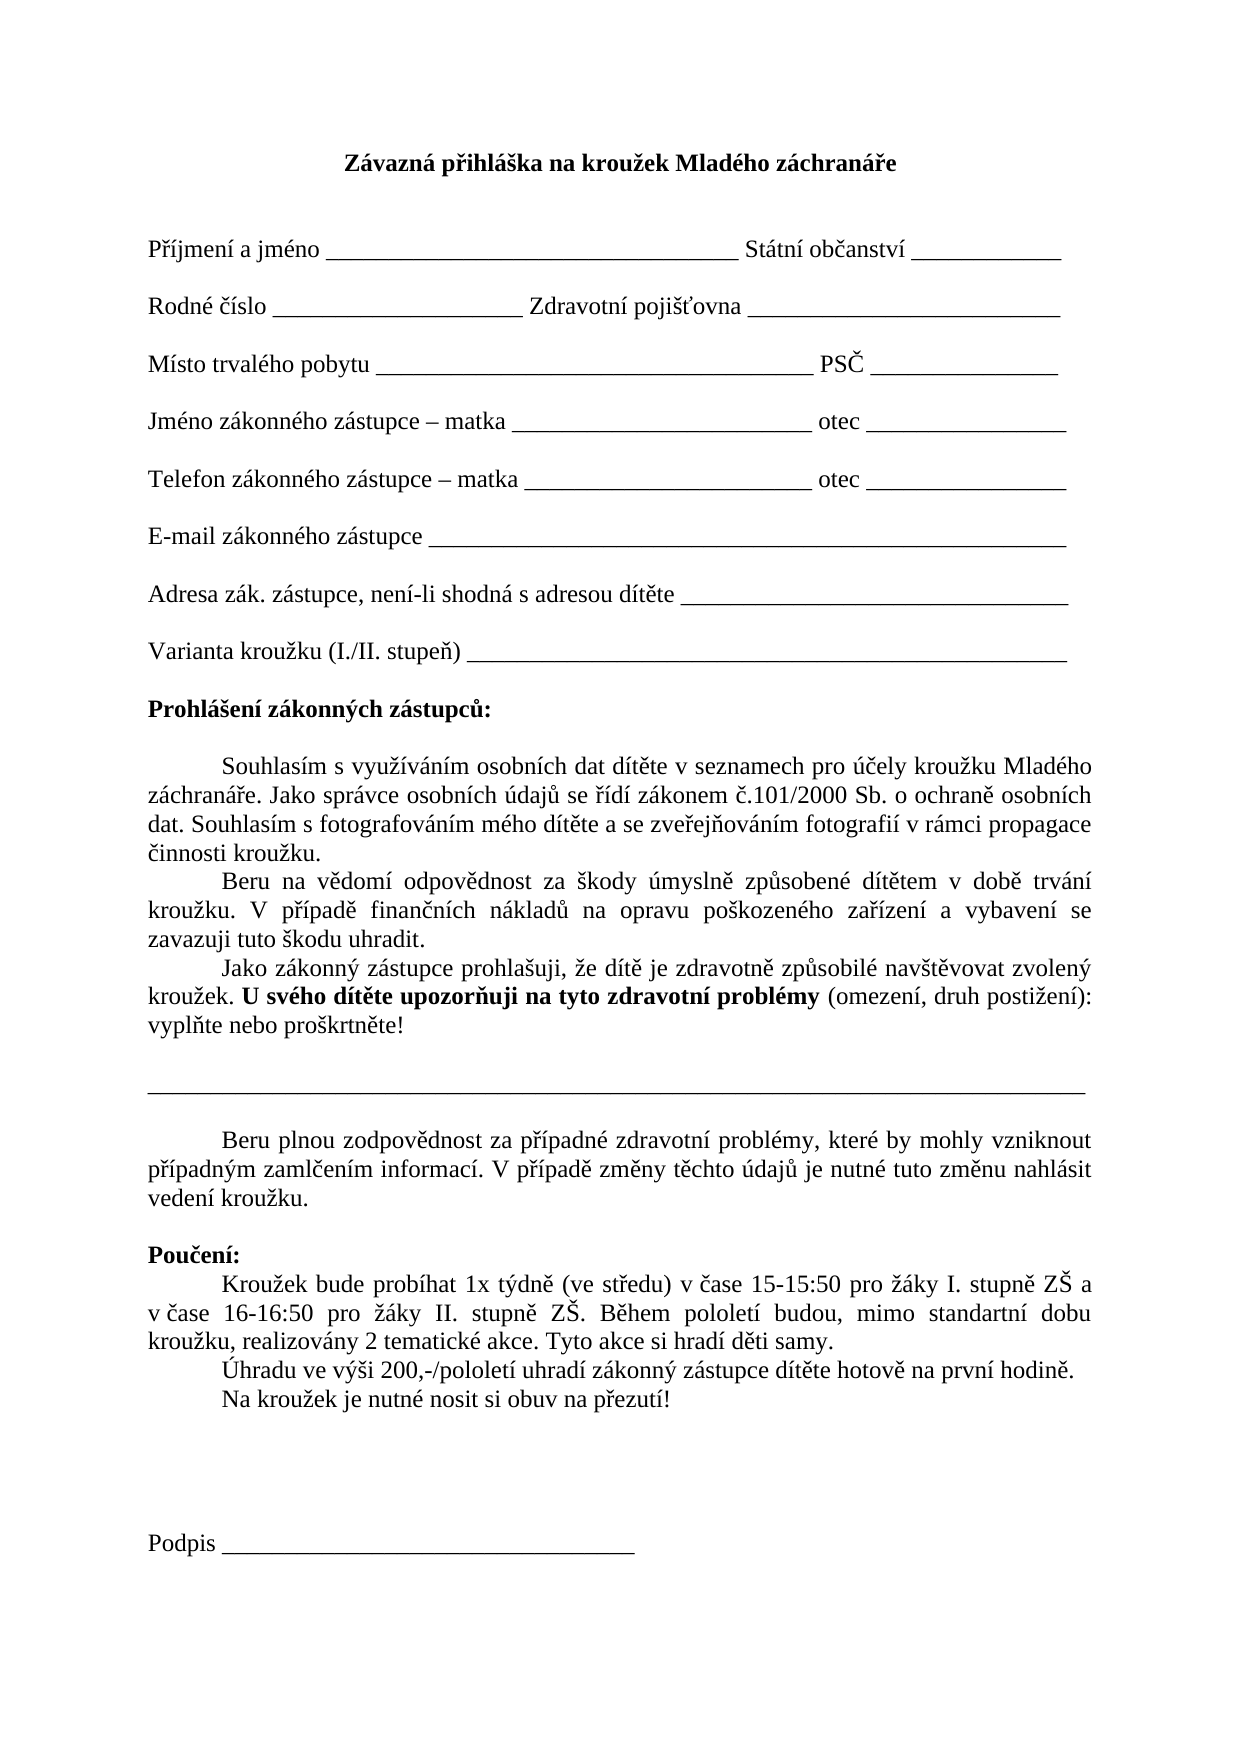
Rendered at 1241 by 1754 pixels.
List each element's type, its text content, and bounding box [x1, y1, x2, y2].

text Na kroužek je nutné nosit si obuv na přezutí! [148, 1384, 1093, 1413]
text Jméno zákonného zástupce – matka ________________________ otec ________________ [148, 406, 1093, 435]
text Kroužek bude probíhat 1x týdně (ve středu) v čase 15-15:50 pro žáky I. stupně ZŠ a v čase 16-16:50 pro žáky II. stupně ZŠ. Během pololetí budou, mimo standartní dobu kroužku, realizovány 2 tematické akce. Tyto akce si hradí děti samy. [148, 1269, 1093, 1355]
text Jako zákonný zástupce prohlašuji, že dítě je zdravotně způsobilé navštěvovat zvolený kroužek. U svého dítěte upozorňuji na tyto zdravotní problémy (omezení, druh postižení): vyplňte nebo proškrtněte! [148, 953, 1093, 1039]
text Beru plnou zodpovědnost za případné zdravotní problémy, které by mohly vzniknout případným zamlčením informací. V případě změny těchto údajů je nutné tuto změnu nahlásit vedení kroužku. [148, 1125, 1093, 1211]
text Telefon zákonného zástupce – matka _______________________ otec ________________ [148, 464, 1093, 493]
text ___________________________________________________________________________ [148, 1068, 1093, 1096]
text Závazná přihláška na kroužek Mladého záchranáře [148, 148, 1093, 176]
text Varianta kroužku (I./II. stupeň) ________________________________________________ [148, 636, 1093, 665]
text Prohlášení zákonných zástupců: [148, 694, 1093, 723]
text Místo trvalého pobytu ___________________________________ PSČ _______________ [148, 349, 1093, 378]
text Úhradu ve výši 200,-/pololetí uhradí zákonný zástupce dítěte hotově na první hodině. [148, 1355, 1093, 1384]
text Příjmení a jméno _________________________________ Státní občanství ____________ [148, 234, 1093, 263]
text Rodné číslo ____________________ Zdravotní pojišťovna _________________________ [148, 291, 1093, 320]
text Souhlasím s využíváním osobních dat dítěte v seznamech pro účely kroužku Mladého záchranáře. Jako správce osobních údajů se řídí zákonem č.101/2000 Sb. o ochraně osobních dat. Souhlasím s fotografováním mého dítěte a se zveřejňováním fotografií v rámci propagace činnosti kroužku. [148, 751, 1093, 866]
text Beru na vědomí odpovědnost za škody úmyslně způsobené dítětem v době trvání kroužku. V případě finančních nákladů na opravu poškozeného zařízení a vybavení se zavazuji tuto škodu uhradit. [148, 866, 1093, 953]
text Adresa zák. zástupce, není-li shodná s adresou dítěte _______________________________ [148, 579, 1093, 608]
text Poučení: [148, 1240, 1093, 1269]
text Podpis _________________________________ [148, 1528, 1093, 1556]
text E-mail zákonného zástupce ___________________________________________________ [148, 521, 1093, 550]
